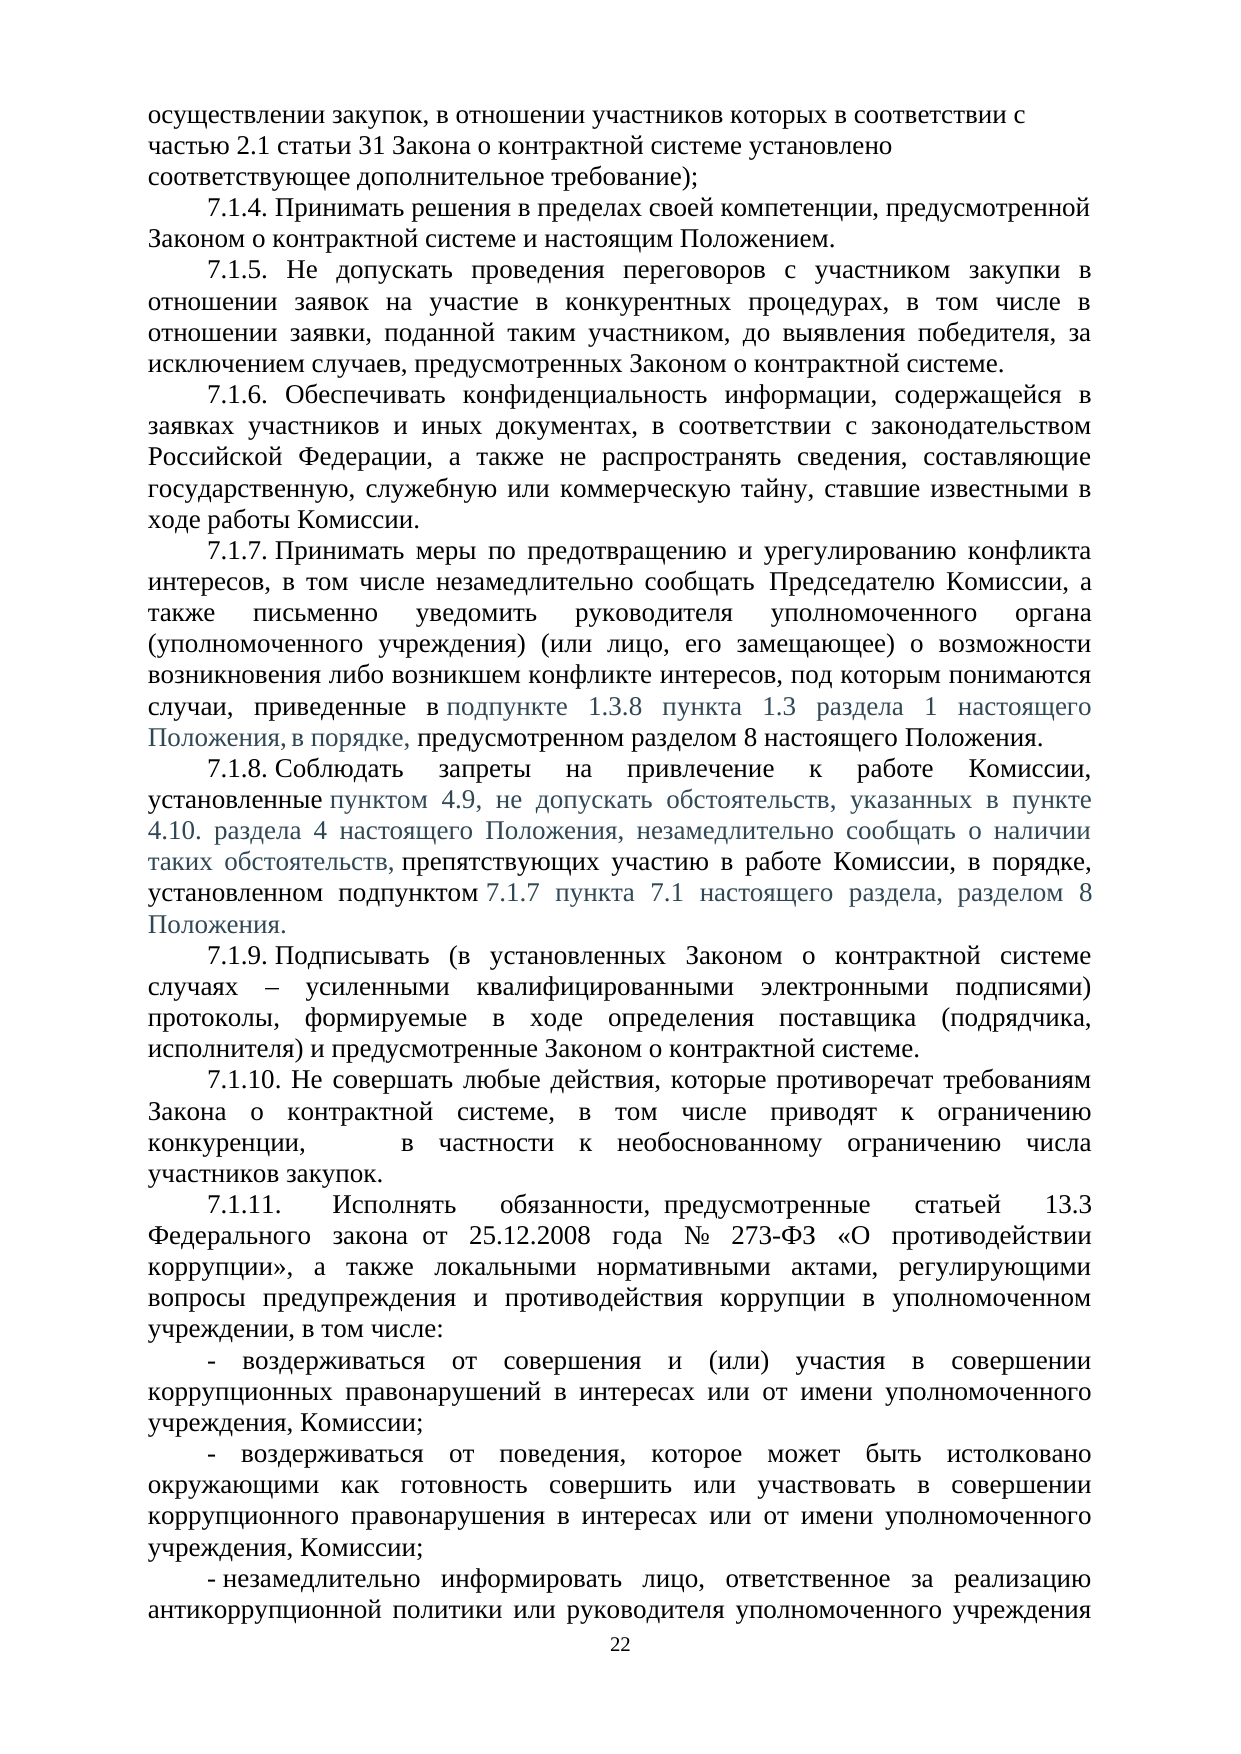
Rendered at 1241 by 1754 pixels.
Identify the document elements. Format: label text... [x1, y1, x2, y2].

text 7.1.4. Принимать решения в пределах своей компетенции, предусмотренной Законом о контрактной системе и настоящим Положением. [148, 191, 1092, 254]
text - воздерживаться от совершения и (или) участия в совершении коррупционных правонарушений в интересах или от имени уполномоченного учреждения, Комиссии; [148, 1344, 1092, 1437]
text 7.1.10. Не совершать любые действия, которые противоречат требованиям Закона о контрактной системе, в том числе приводят к ограничению конкуренции, в частности к необоснованному ограничению числа участников закупок. [148, 1063, 1092, 1188]
text 7.1.9. Подписывать (в установленных Законом о контрактной системе случаях – усиленными квалифицированными электронными подписями) протоколы, формируемые в ходе определения поставщика (подрядчика, исполнителя) и предусмотренные Законом о контрактной системе. [148, 939, 1092, 1063]
text 7.1.8. Соблюдать запреты на привлечение к работе Комиссии, установленные пунктом 4.9, не допускать обстоятельств, указанных в пункте 4.10. раздела 4 настоящего Положения, незамедлительно сообщать о наличии таких обстоятельств, препятствующих участию в работе Комиссии, в порядке, установленном подпунктом 7.1.7 пункта 7.1 настоящего раздела, разделом 8 Положения. [148, 752, 1092, 939]
text - воздерживаться от поведения, которое может быть истолковано окружающими как готовность совершить или участвовать в совершении коррупционного правонарушения в интересах или от имени уполномоченного учреждения, Комиссии; [148, 1437, 1092, 1562]
text 7.1.6. Обеспечивать конфиденциальность информации, содержащейся в заявках участников и иных документах, в соответствии с законодательством Российской Федерации, а также не распространять сведения, составляющие государственную, служебную или коммерческую тайну, ставшие известными в ходе работы Комиссии. [148, 378, 1092, 534]
text 7.1.5. Не допускать проведения переговоров с участником закупки в отношении заявок на участие в конкурентных процедурах, в том числе в отношении заявки, поданной таким участником, до выявления победителя, за исключением случаев, предусмотренных Законом о контрактной системе. [148, 254, 1092, 378]
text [148, 1562, 1092, 1624]
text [148, 98, 1092, 191]
text 7.1.7. Принимать меры по предотвращению и урегулированию конфликта интересов, в том числе незамедлительно сообщать Председателю Комиссии, а также письменно уведомить руководителя уполномоченного органа (уполномоченного учреждения) (или лицо, его замещающее) о возможности возникновения либо возникшем конфликте интересов, под которым понимаются случаи, приведенные в подпункте 1.3.8 пункта 1.3 раздела 1 настоящего Положения, в порядке, предусмотренном разделом 8 настоящего Положения. [148, 534, 1092, 752]
text 7.1.11. Исполнять обязанности, предусмотренные статьей 13.3 Федерального закона от 25.12.2008 года № 273-ФЗ «О противодействии коррупции», а также локальными нормативными актами, регулирующими вопросы предупреждения и противодействия коррупции в уполномоченном учреждении, в том числе: [148, 1188, 1092, 1344]
